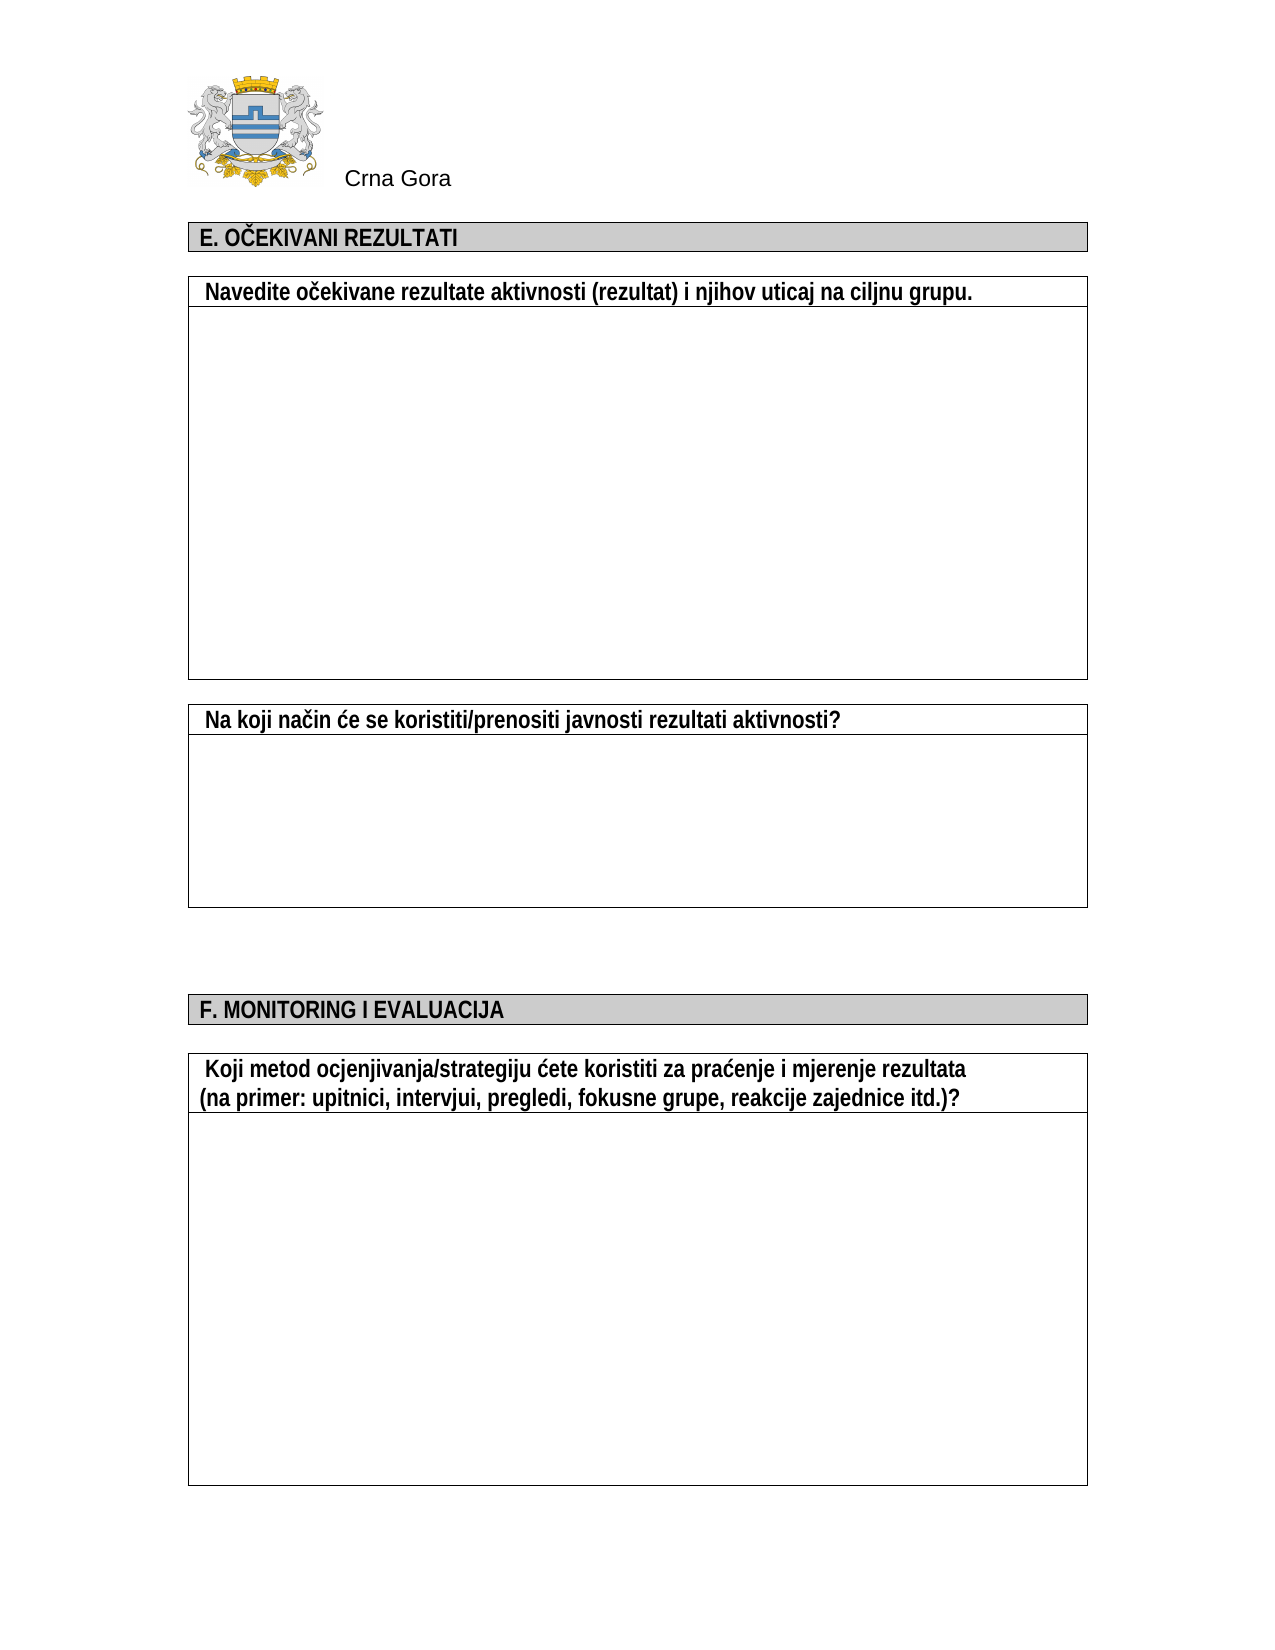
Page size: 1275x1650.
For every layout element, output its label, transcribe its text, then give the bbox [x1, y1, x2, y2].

table_header Na koji način će se koristiti/prenositi javnosti rezultati aktivnosti? [189, 705, 1087, 734]
picture [187, 76, 324, 187]
table_header F. Monitoring i evaluacija [189, 995, 1087, 1024]
table_cell [189, 307, 1087, 679]
table_header Koji metod ocjenjivanja/strategiju ćete koristiti za praćenje i mjerenje rezultata (na primer: upitnici, intervjui, pregledi, fokusne grupe, reakcije zajednice itd.)? [189, 1054, 1087, 1112]
table_cell [189, 1113, 1087, 1485]
table_header e. OČekivani rezultati [189, 223, 1087, 251]
table_cell [189, 735, 1087, 907]
table_header Navedite očekivane rezultate aktivnosti (rezultat) i njihov uticaj na ciljnu grupu. [189, 277, 1087, 306]
